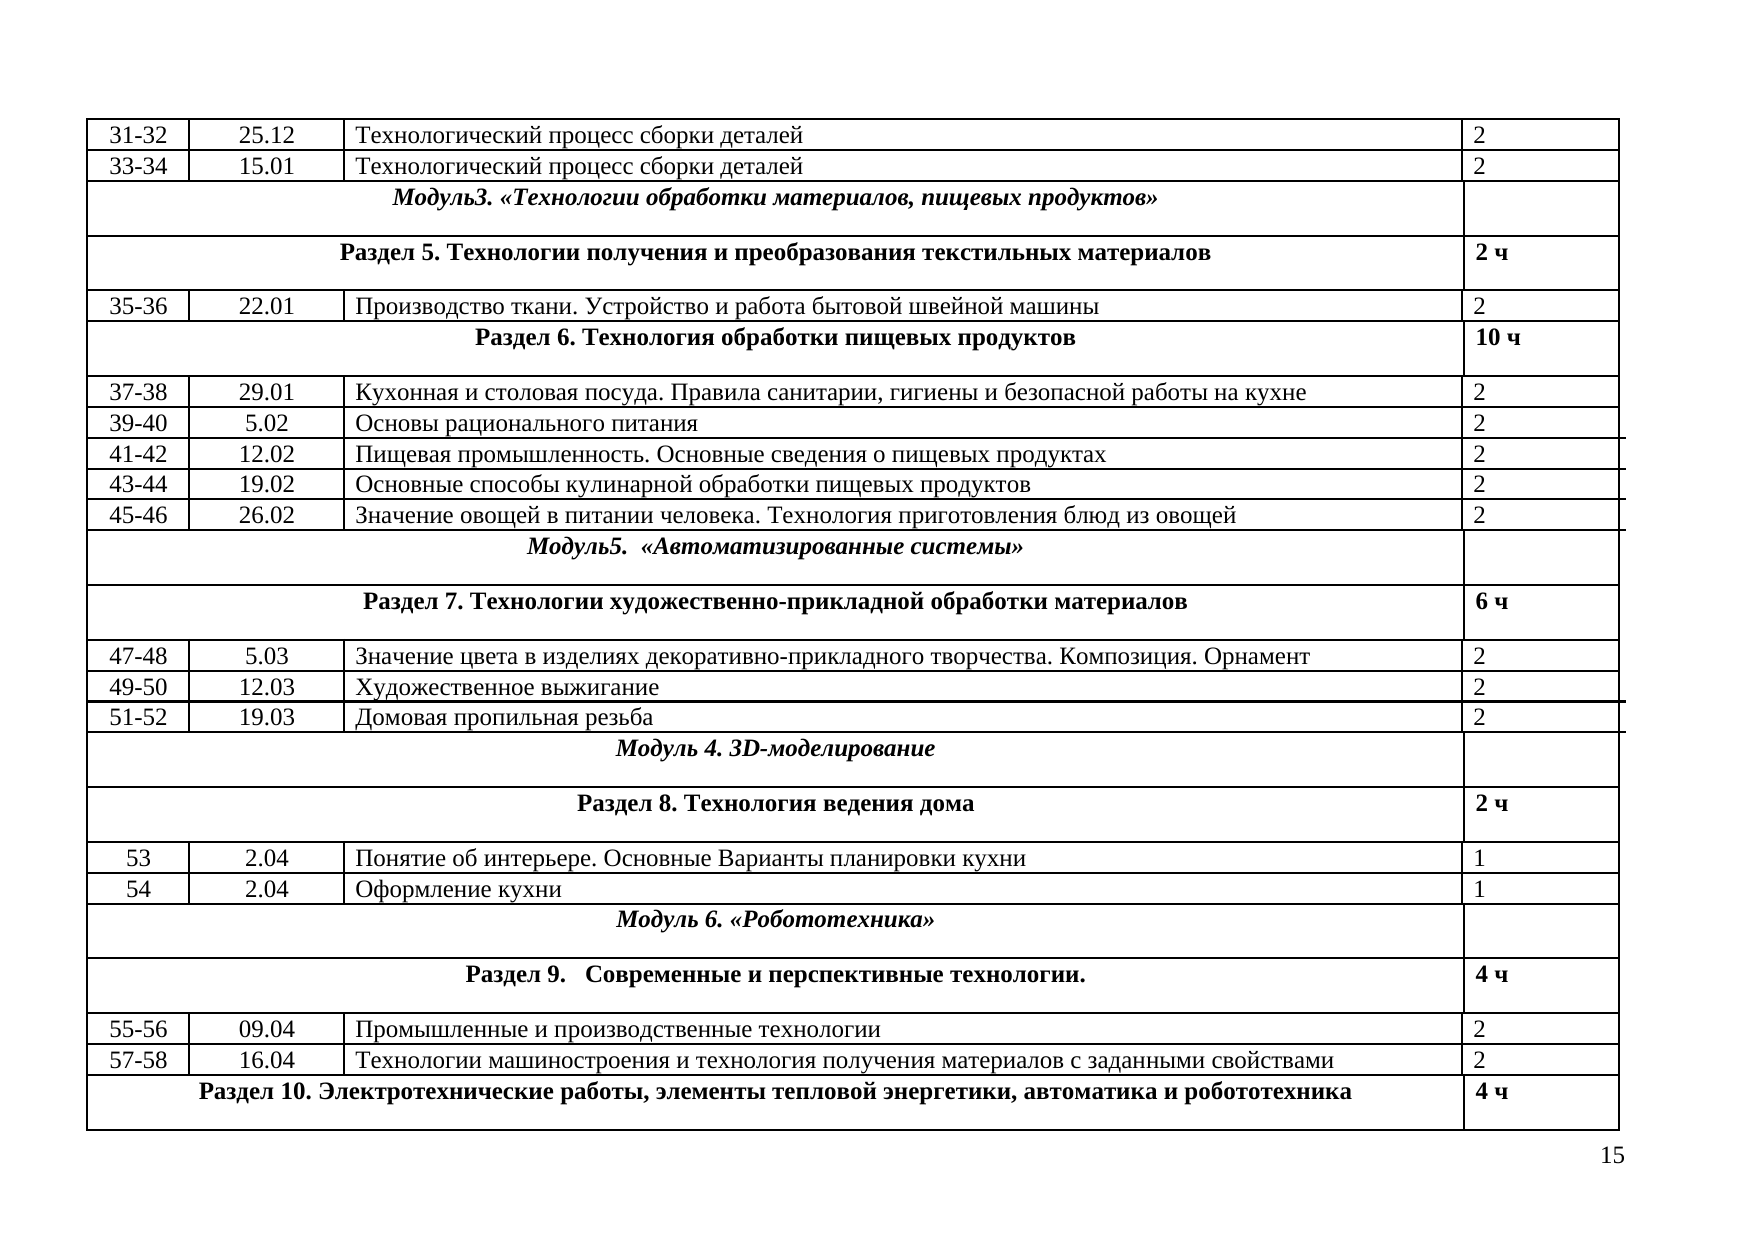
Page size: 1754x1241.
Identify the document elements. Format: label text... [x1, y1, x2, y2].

table_cell 33-34 [88, 151, 188, 180]
table_cell 2 [1463, 1045, 1618, 1074]
table_cell Значение цвета в изделиях декоративно-прикладного творчества. Композиция. Орнамент [345, 641, 1461, 669]
table_cell [1620, 670, 1626, 700]
table_cell Раздел 8. Технология ведения дома [88, 788, 1463, 841]
table_cell 2 [1463, 470, 1618, 498]
table_cell 49-50 [88, 672, 188, 700]
table_cell 2 ч [1465, 788, 1618, 841]
table_cell [1620, 872, 1626, 902]
table_cell [1620, 118, 1626, 149]
table_cell Художественное выжигание [345, 672, 1461, 700]
table_cell 12.03 [190, 672, 343, 700]
table_cell Раздел 10. Электротехнические работы, элементы тепловой энергетики, автоматика и робототехника [88, 1076, 1463, 1128]
table_cell Технологии машиностроения и технология получения материалов с заданными свойствами [345, 1045, 1461, 1074]
table_cell 41-42 [88, 439, 188, 467]
table_cell 5.03 [190, 641, 343, 669]
table_cell Модуль 6. «Робототехника» [88, 905, 1463, 957]
table_cell Оформление кухни [345, 874, 1461, 902]
table_cell Модуль3. «Технологии обработки материалов, пищевых продуктов» [88, 182, 1463, 234]
table_cell 12.02 [190, 439, 343, 467]
table_cell 2 [1463, 703, 1618, 731]
table_cell 4 ч [1465, 959, 1618, 1012]
table_cell 2 [1463, 151, 1618, 180]
table_cell Раздел 9. Современные и перспективные технологии. [88, 959, 1463, 1012]
table_cell 1 [1463, 843, 1618, 872]
table_cell 26.02 [190, 500, 343, 529]
table_cell 16.04 [190, 1045, 343, 1074]
table_cell 2 [1463, 1014, 1618, 1043]
table_cell 35-36 [88, 291, 188, 320]
table_cell Пищевая промышленность. Основные сведения о пищевых продуктах [345, 439, 1461, 467]
table_cell 47-48 [88, 641, 188, 669]
table_cell Модуль5. «Автоматизированные системы» [88, 531, 1463, 584]
table_cell 22.01 [190, 291, 343, 320]
table_cell Домовая пропильная резьба [345, 703, 1461, 731]
table_cell [1620, 703, 1626, 731]
table_cell 2 [1463, 672, 1618, 700]
table_cell Кухонная и столовая посуда. Правила санитарии, гигиены и безопасной работы на кухне [345, 377, 1461, 406]
table_cell 09.04 [190, 1014, 343, 1043]
table_cell [1465, 905, 1618, 957]
table_cell Основные способы кулинарной обработки пищевых продуктов [345, 470, 1461, 498]
table_cell Раздел 7. Технологии художественно-прикладной обработки материалов [88, 586, 1463, 639]
table_cell 2 [1463, 291, 1618, 320]
table_cell 2 [1463, 120, 1618, 149]
table_cell 2 ч [1465, 237, 1618, 289]
table_cell 10 ч [1465, 322, 1618, 375]
table_cell Основы рационального питания [345, 408, 1461, 437]
table_cell [1620, 1043, 1626, 1074]
table_cell [1620, 639, 1626, 669]
table_cell Понятие об интерьере. Основные Варианты планировки кухни [345, 843, 1461, 872]
table_cell 53 [88, 843, 188, 872]
table_cell 15.01 [190, 151, 343, 180]
table_cell 2 [1463, 439, 1618, 467]
table_cell 19.02 [190, 470, 343, 498]
table_cell 51-52 [88, 703, 188, 731]
table_cell Технологический процесс сборки деталей [345, 151, 1461, 180]
table_cell [1620, 149, 1626, 180]
table_cell [1620, 289, 1626, 320]
table_cell [1620, 439, 1626, 467]
table_cell 2 [1463, 641, 1618, 669]
table_cell Раздел 5. Технологии получения и преобразования текстильных материалов [88, 237, 1463, 289]
table_cell 45-46 [88, 500, 188, 529]
table_cell [1620, 841, 1626, 872]
table_cell 4 ч [1465, 1076, 1618, 1128]
table_cell 37-38 [88, 377, 188, 406]
table_cell 57-58 [88, 1045, 188, 1074]
table_cell 2 [1463, 377, 1618, 406]
table_cell Производство ткани. Устройство и работа бытовой швейной машины [345, 291, 1461, 320]
table_cell 54 [88, 874, 188, 902]
table_cell 43-44 [88, 470, 188, 498]
table_cell 55-56 [88, 1014, 188, 1043]
table_cell 31-32 [88, 120, 188, 149]
table_cell Модуль 4. 3D-моделирование [88, 733, 1463, 786]
table_cell 2.04 [190, 874, 343, 902]
table_cell Технологический процесс сборки деталей [345, 120, 1461, 149]
table_cell [1620, 375, 1626, 406]
table_cell 29.01 [190, 377, 343, 406]
table_cell 39-40 [88, 408, 188, 437]
table_cell Раздел 6. Технология обработки пищевых продуктов [88, 322, 1463, 375]
table_cell 19.03 [190, 703, 343, 731]
table_cell [1465, 531, 1618, 584]
table_cell 2 [1463, 500, 1618, 529]
table_cell 2 [1463, 408, 1618, 437]
table_cell 2.04 [190, 843, 343, 872]
table_cell [1620, 406, 1626, 437]
table_cell Промышленные и производственные технологии [345, 1014, 1461, 1043]
table_cell [1620, 1012, 1626, 1043]
table_cell 5.02 [190, 408, 343, 437]
table_cell [1465, 182, 1618, 234]
table_cell [1465, 733, 1618, 786]
table_cell 6 ч [1465, 586, 1618, 639]
table_cell [1620, 500, 1626, 529]
table_cell Значение овощей в питании человека. Технология приготовления блюд из овощей [345, 500, 1461, 529]
table_cell 25.12 [190, 120, 343, 149]
table_cell [1620, 470, 1626, 498]
table_cell 1 [1463, 874, 1618, 902]
